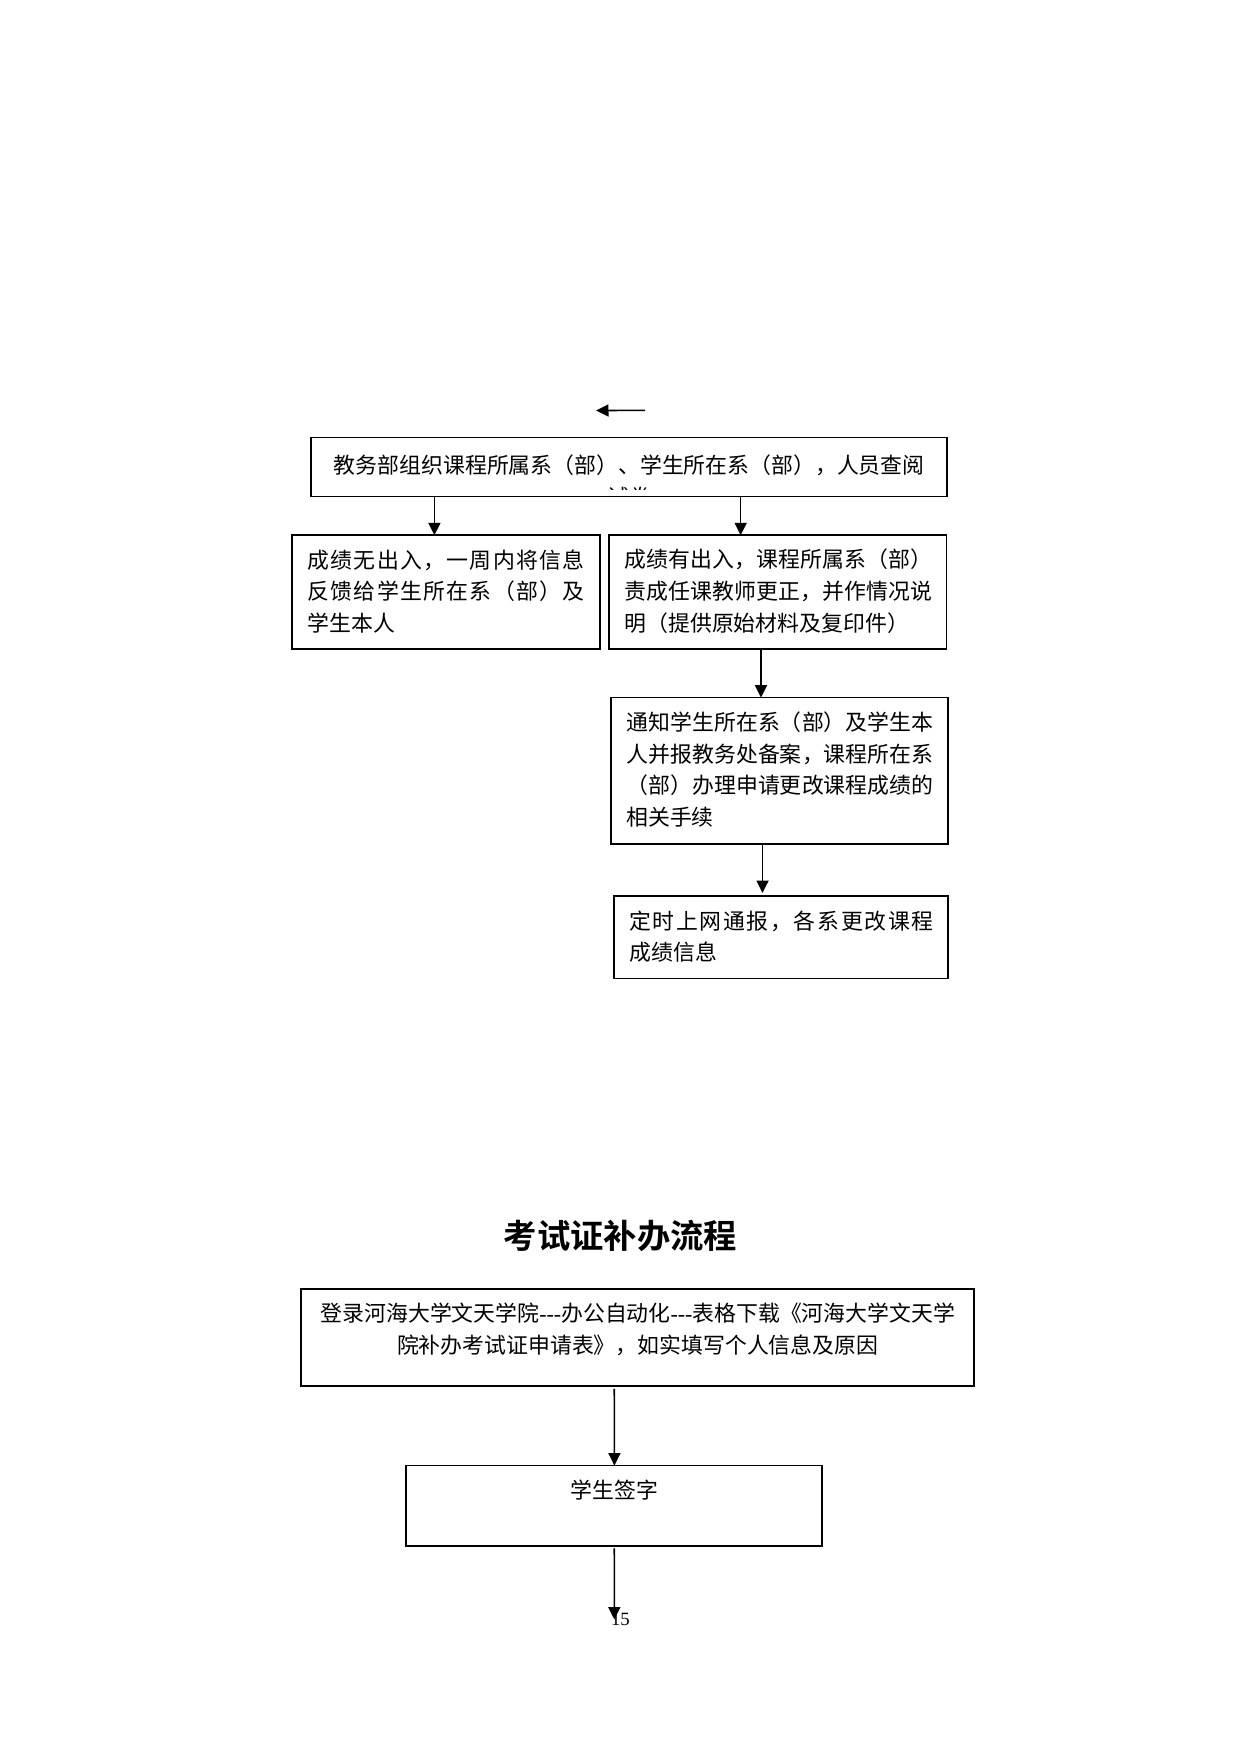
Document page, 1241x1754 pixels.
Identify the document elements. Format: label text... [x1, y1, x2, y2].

title 考试证补办流程 [187, 1202, 1053, 1267]
